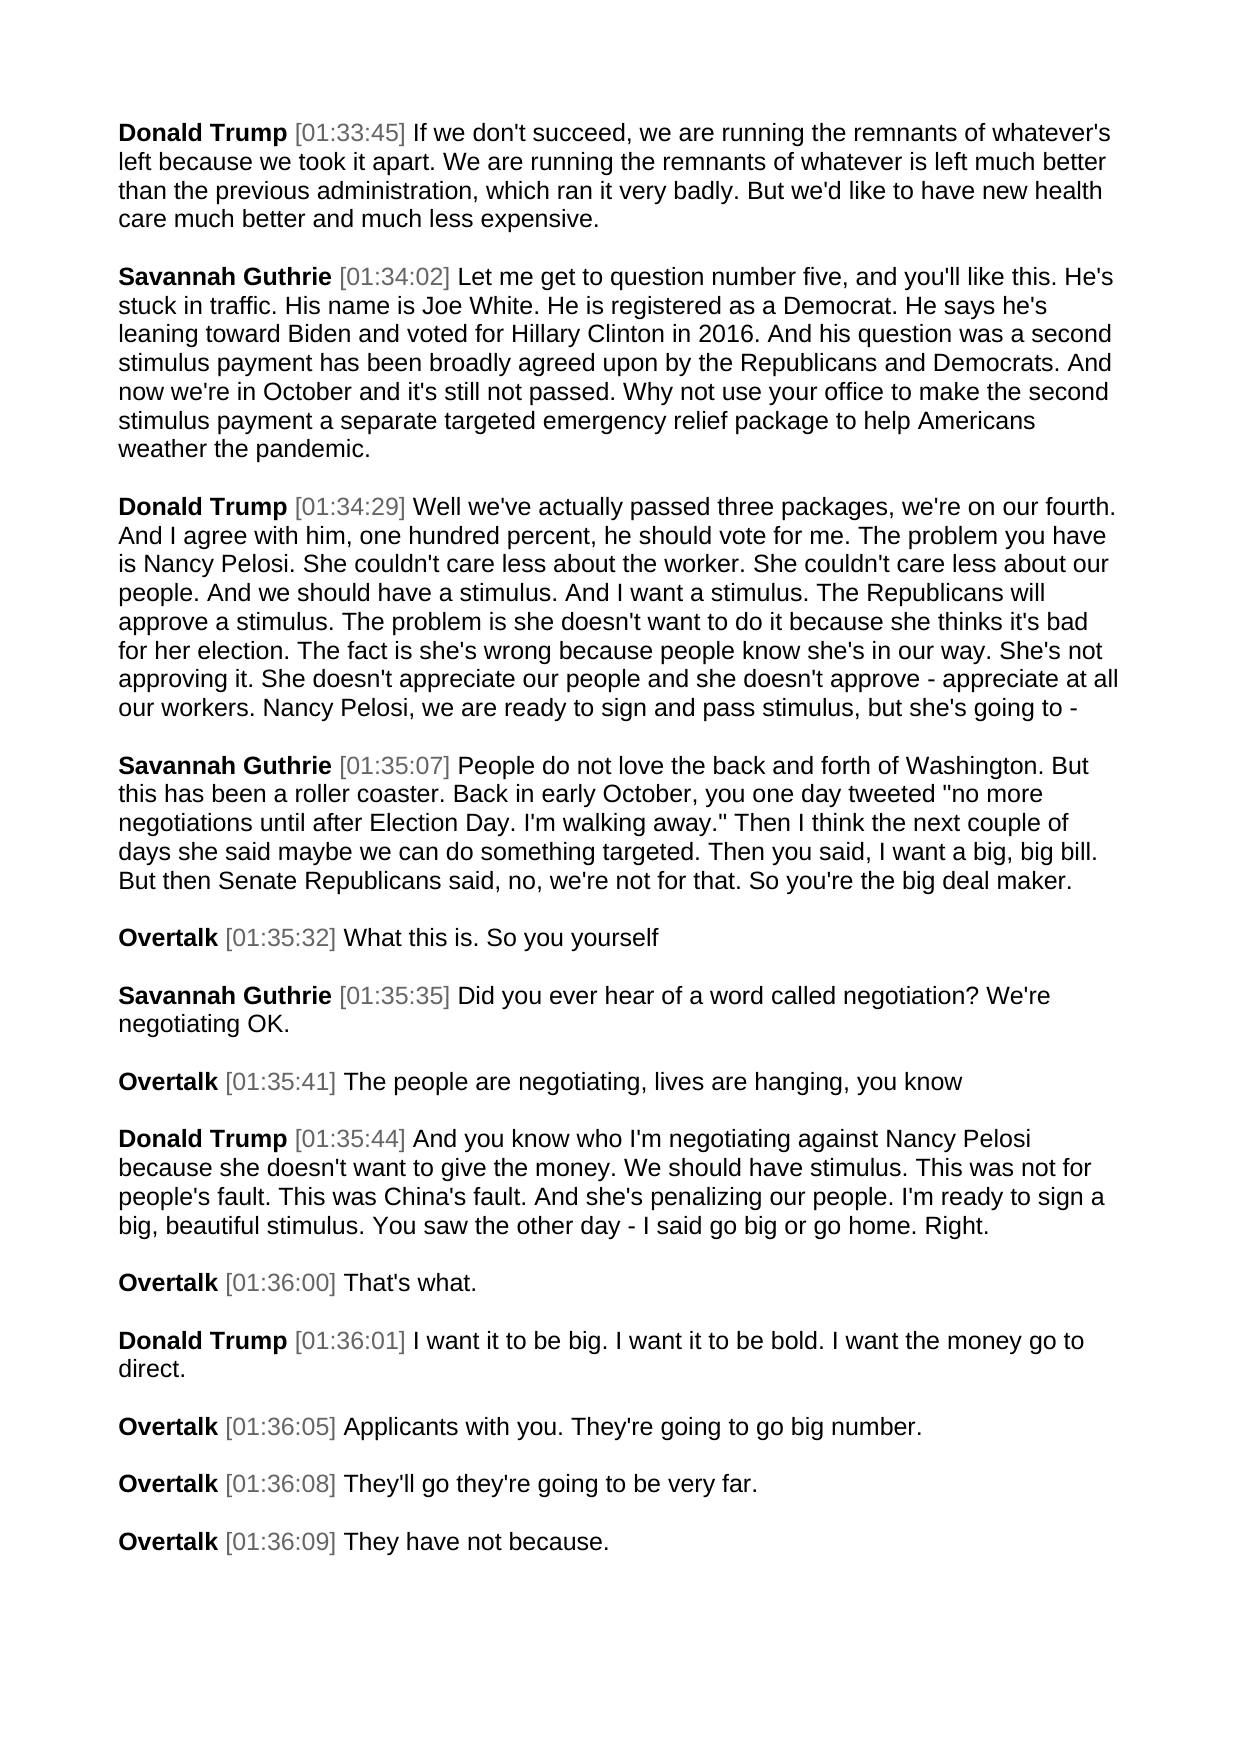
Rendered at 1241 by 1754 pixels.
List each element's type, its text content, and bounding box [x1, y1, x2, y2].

text Overtalk [01:36:05] Applicants with you. They're going to go big number. [118, 1412, 1122, 1441]
text Overtalk [01:36:09] They have not because. [118, 1527, 1122, 1556]
text Overtalk [01:36:08] They'll go they're going to be very far. [118, 1469, 1122, 1498]
text Donald Trump [01:34:29] Well we've actually passed three packages, we're on our fourth. And I agree with him, one hundred percent, he should vote for me. The problem you have is Nancy Pelosi. She couldn't care less about the worker. She couldn't care less about our people. And we should have a stimulus. And I want a stimulus. The Republicans will approve a stimulus. The problem is she doesn't want to do it because she thinks it's bad for her election. The fact is she's wrong because people know she's in our way. She's not approving it. She doesn't appreciate our people and she doesn't approve - appreciate at all our workers. Nancy Pelosi, we are ready to sign and pass stimulus, but she's going to - [118, 492, 1122, 722]
text Savannah Guthrie [01:35:35] Did you ever hear of a word called negotiation? We're negotiating OK. [118, 981, 1122, 1038]
text Savannah Guthrie [01:34:02] Let me get to question number five, and you'll like this. He's stuck in traffic. His name is Joe White. He is registered as a Democrat. He says he's leaning toward Biden and voted for Hillary Clinton in 2016. And his question was a second stimulus payment has been broadly agreed upon by the Republicans and Democrats. And now we're in October and it's still not passed. Why not use your office to make the second stimulus payment a separate targeted emergency relief package to help Americans weather the pandemic. [118, 262, 1122, 463]
text Overtalk [01:35:41] The people are negotiating, lives are hanging, you know [118, 1067, 1122, 1096]
text Overtalk [01:35:32] What this is. So you yourself [118, 923, 1122, 952]
text Overtalk [01:36:00] That's what. [118, 1268, 1122, 1297]
text Savannah Guthrie [01:35:07] People do not love the back and forth of Washington. But this has been a roller coaster. Back in early October, you one day tweeted "no more negotiations until after Election Day. I'm walking away." Then I think the next couple of days she said maybe we can do something targeted. Then you said, I want a big, big bill. But then Senate Republicans said, no, we're not for that. So you're the big deal maker. [118, 751, 1122, 894]
text Donald Trump [01:35:44] And you know who I'm negotiating against Nancy Pelosi because she doesn't want to give the money. We should have stimulus. This was not for people's fault. This was China's fault. And she's penalizing our people. I'm ready to sign a big, beautiful stimulus. You saw the other day - I said go big or go home. Right. [118, 1124, 1122, 1239]
text Donald Trump [01:36:01] I want it to be big. I want it to be bold. I want the money go to direct. [118, 1326, 1122, 1383]
text Donald Trump [01:33:45] If we don't succeed, we are running the remnants of whatever's left because we took it apart. We are running the remnants of whatever is left much better than the previous administration, which ran it very badly. But we'd like to have new health care much better and much less expensive. [118, 118, 1122, 233]
